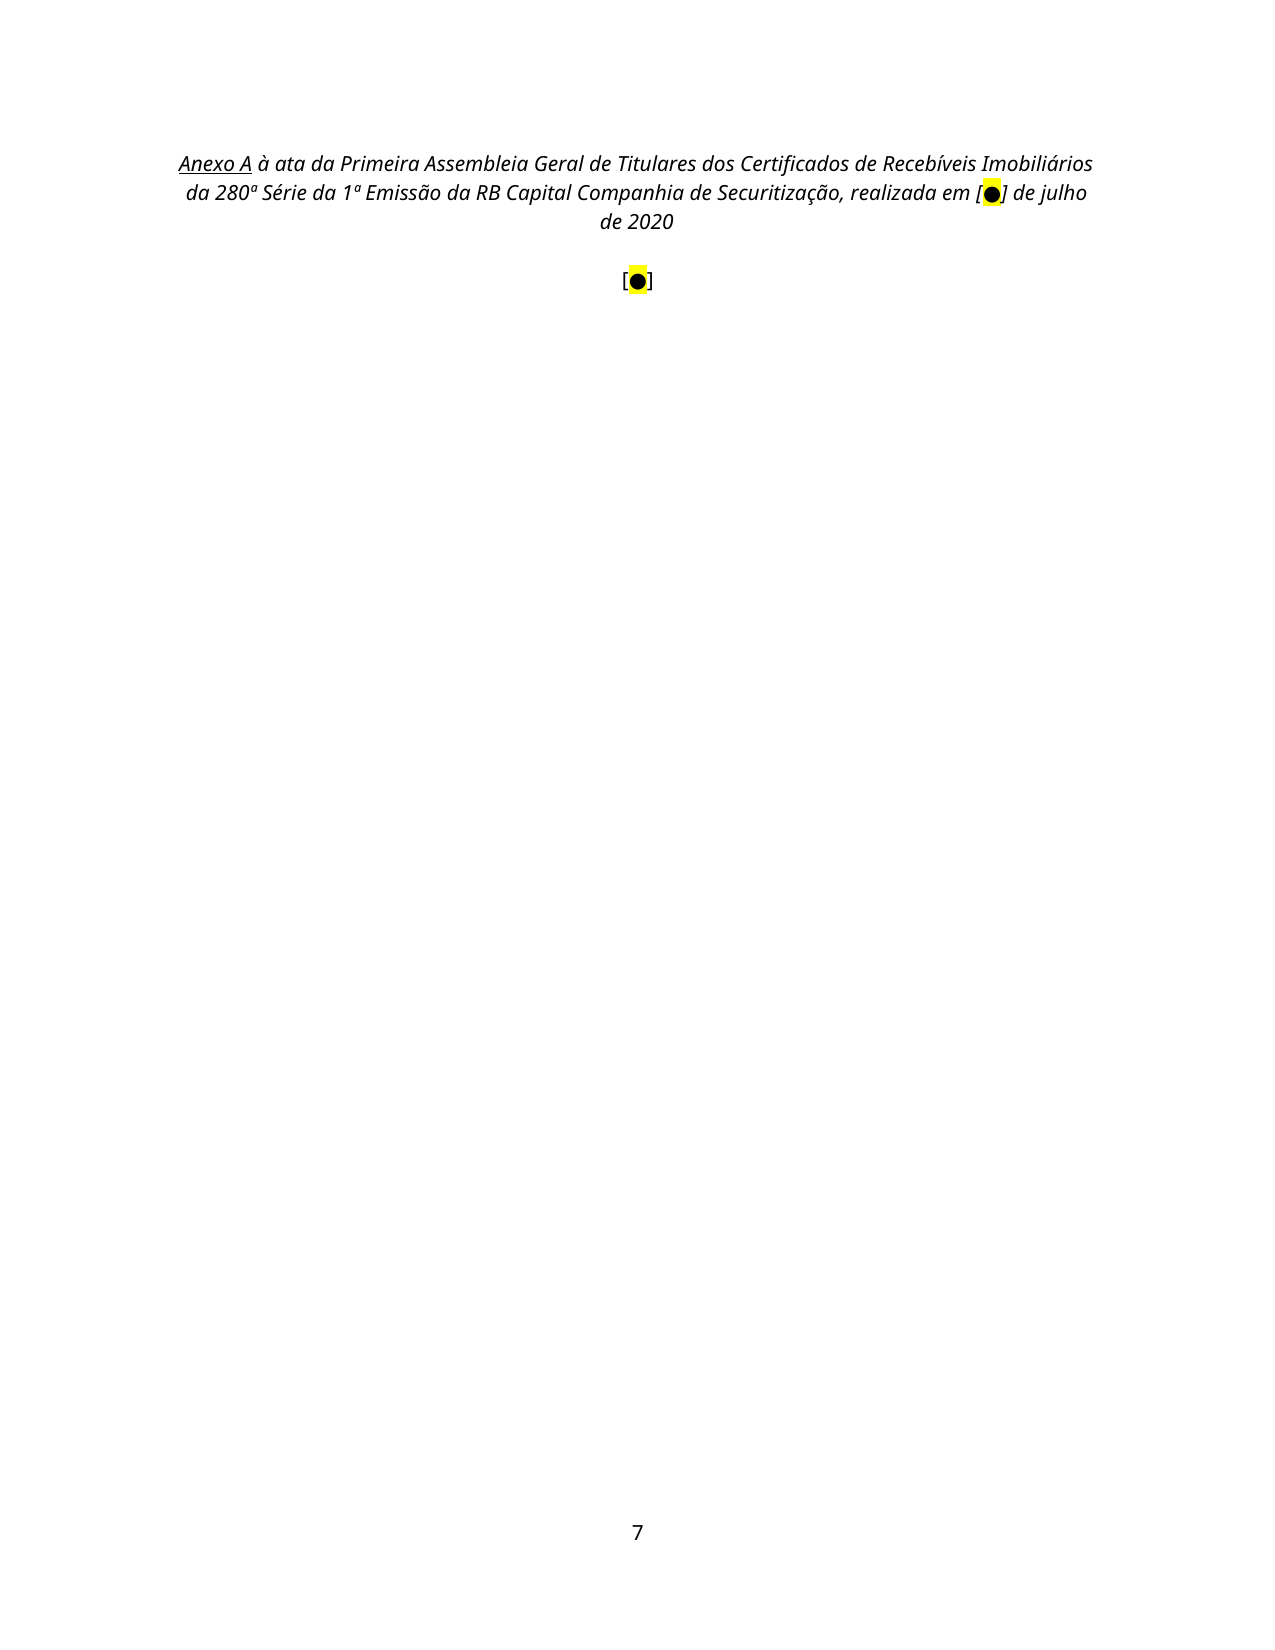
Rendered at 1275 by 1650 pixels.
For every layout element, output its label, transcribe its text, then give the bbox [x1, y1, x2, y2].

text Anexo A à ata da Primeira Assembleia Geral de Titulares dos Certificados de Recebíveis Imobiliários da 280ª Série da 1ª Emissão da RB Capital Companhia de Securitização, realizada em [●] de julho de 2020 [177, 148, 1098, 235]
text [●] [177, 264, 1098, 293]
